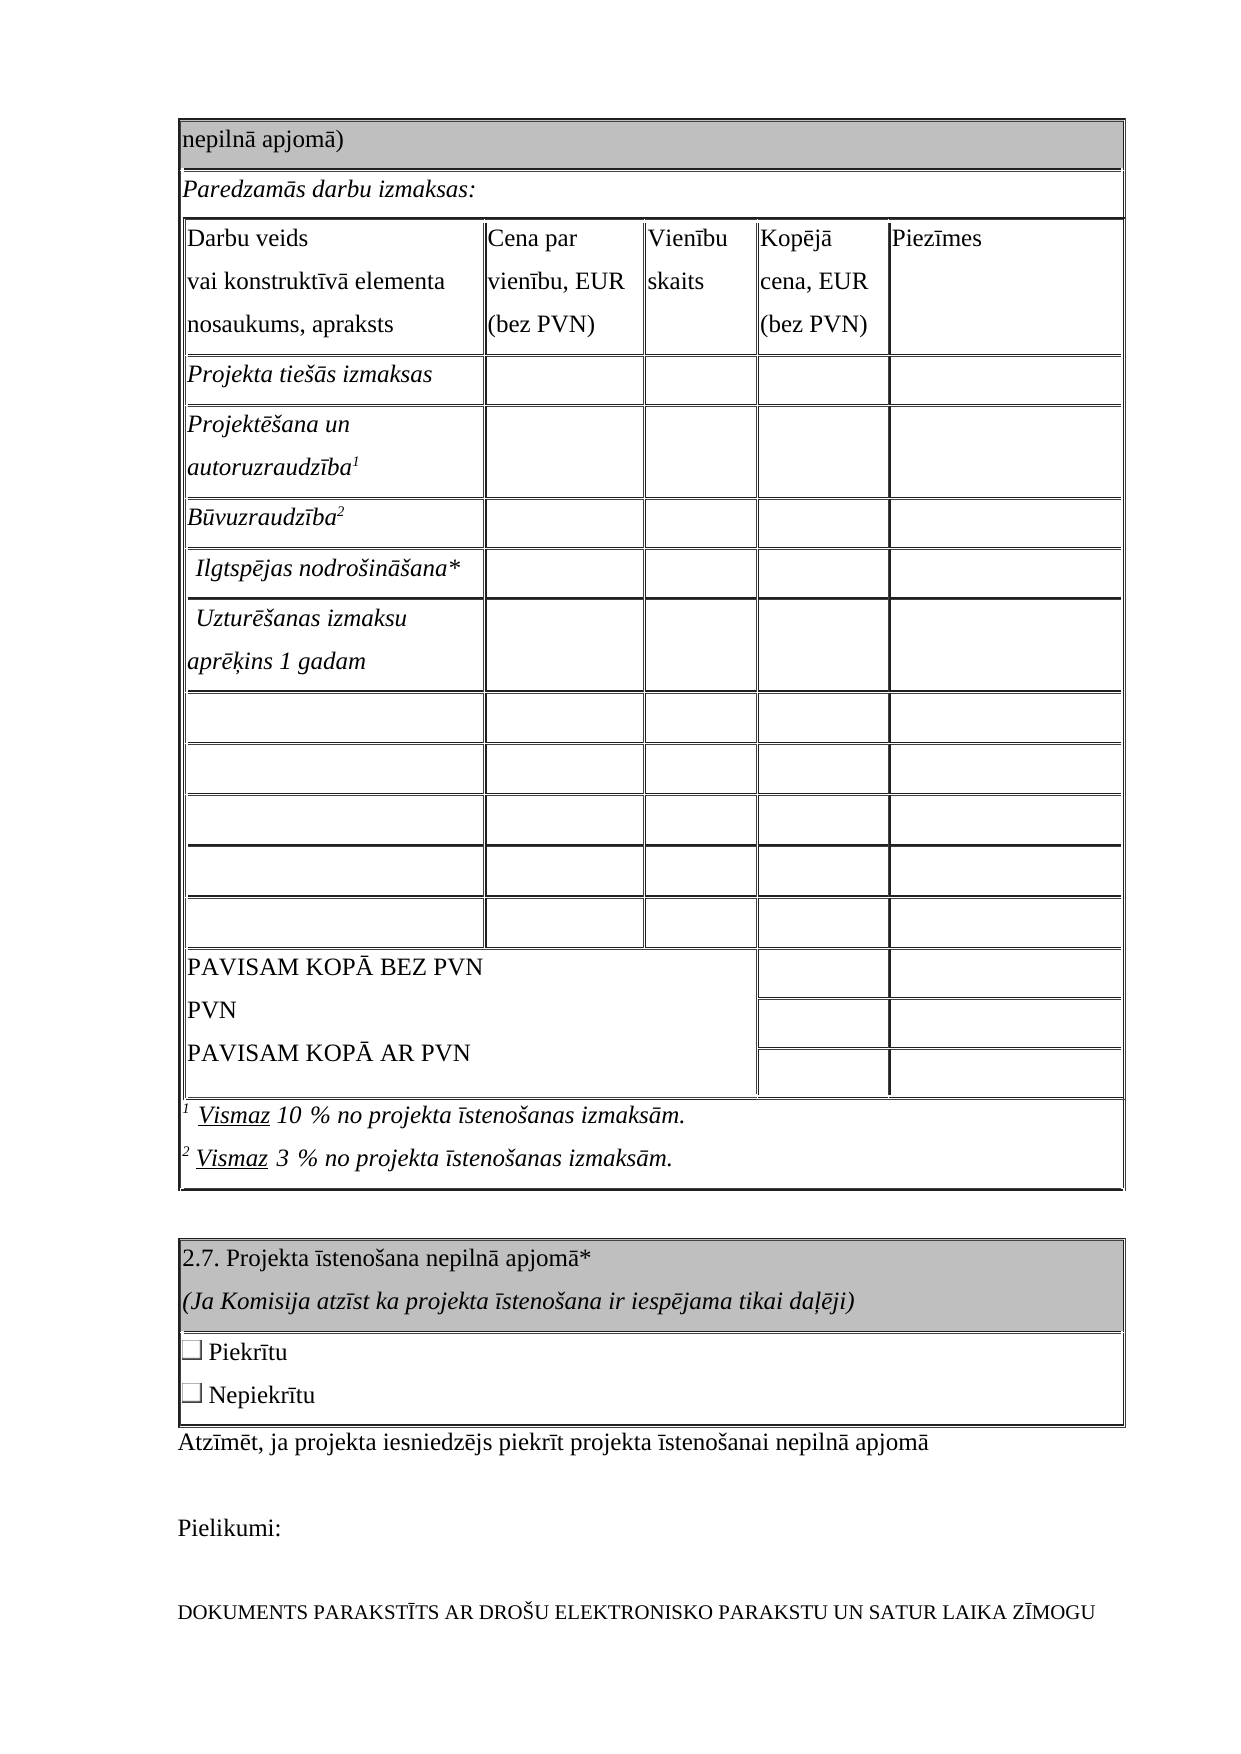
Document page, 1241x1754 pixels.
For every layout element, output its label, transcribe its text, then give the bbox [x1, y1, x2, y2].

text Pielikumi: [177, 1513, 1122, 1542]
table_header 2.7. Projekta īstenošana nepilnā apjomā* (Ja Komisija atzīst ka projekta īstenošana ir iespējama tikai daļēji) [181, 1241, 1123, 1331]
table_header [181, 122, 1123, 168]
picture [182, 1383, 202, 1403]
text Atzīmēt, ja projekta iesniedzējs piekrīt projekta īstenošanai nepilnā apjomā [177, 1427, 1122, 1456]
table_cell Piekrītu Nepiekrītu [180, 1331, 1124, 1424]
picture [182, 1340, 202, 1360]
table_cell [180, 1188, 1124, 1238]
table_cell Paredzamās darbu izmaksas: 1 Vismaz 10 % no projekta īstenošanas izmaksām. 2 Vismaz 3 % no projekta īstenošanas izmaksām. [181, 168, 1123, 1187]
